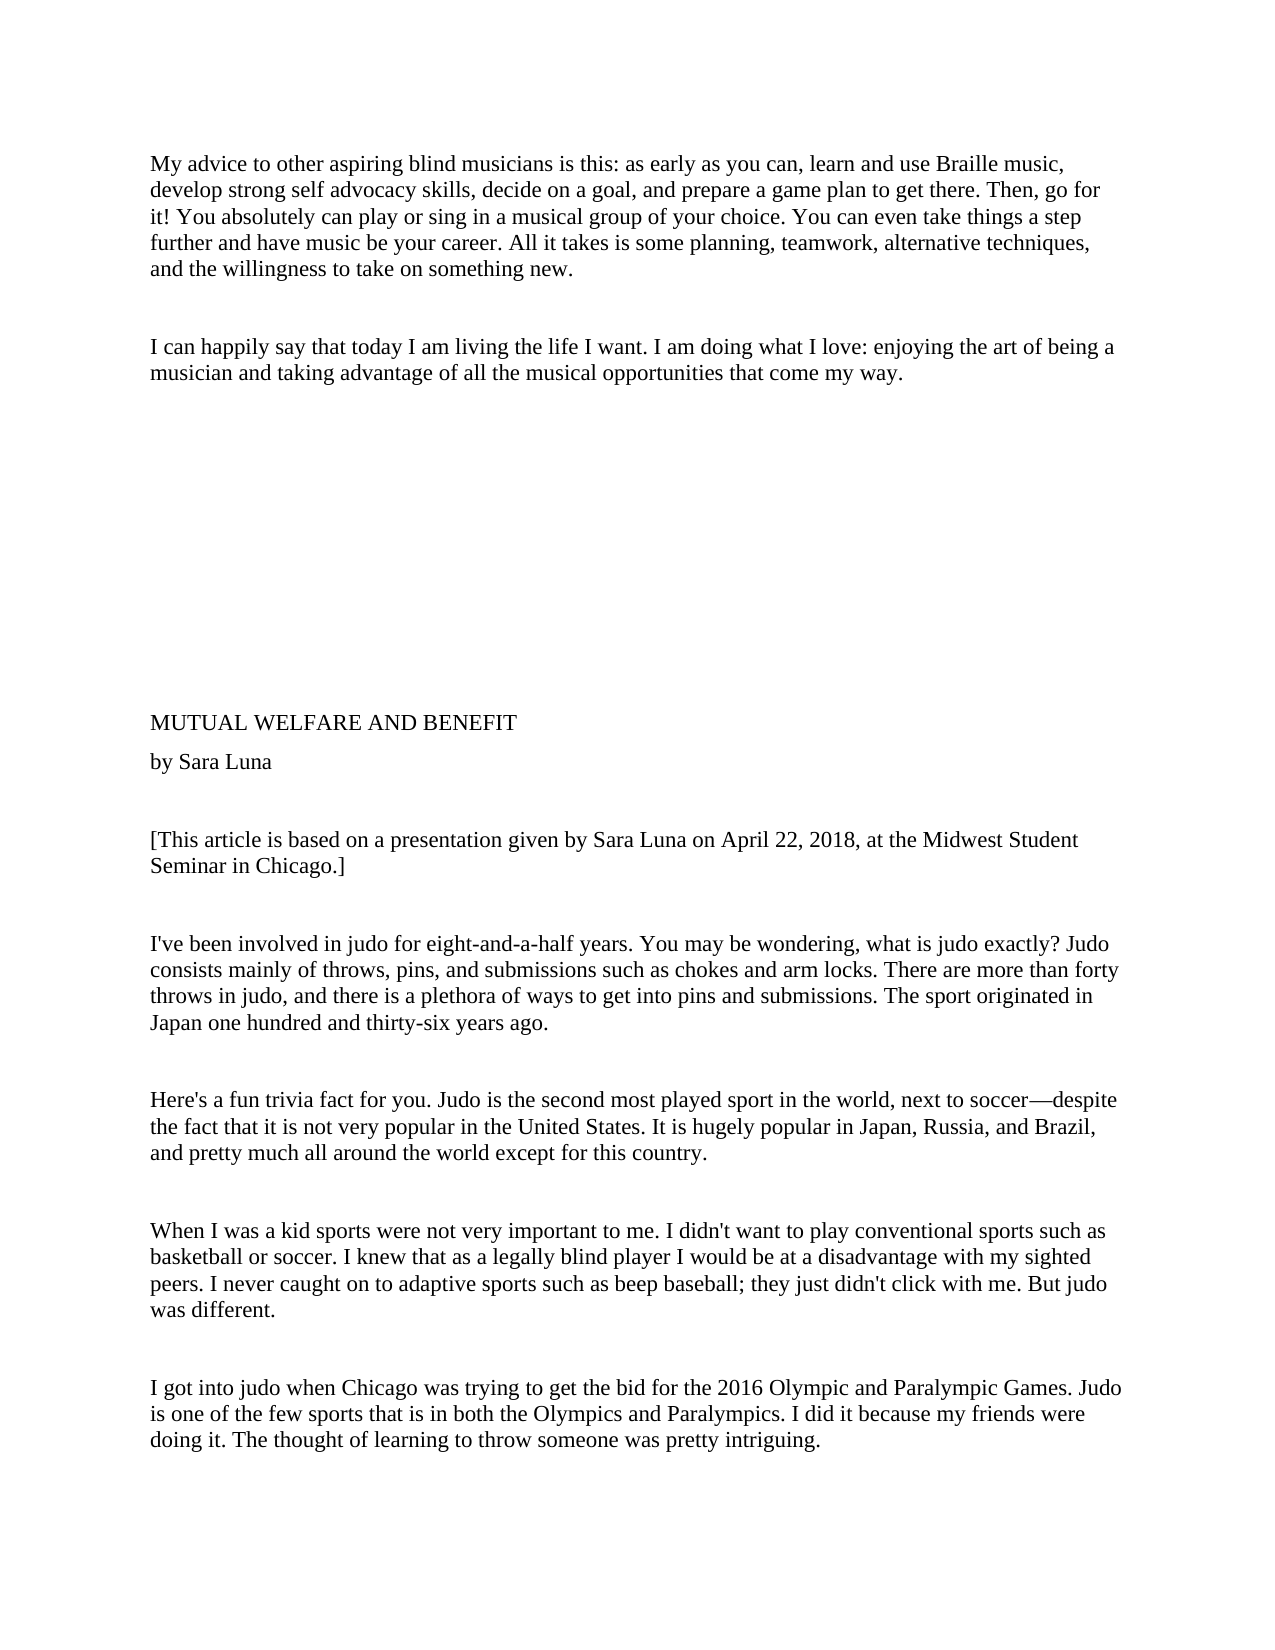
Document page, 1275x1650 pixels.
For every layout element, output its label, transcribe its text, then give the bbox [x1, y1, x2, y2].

text Here's a fun trivia fact for you. Judo is the second most played sport in the world, next to soccer—despite the fact that it is not very popular in the United States. It is hugely popular in Japan, Russia, and Brazil, and pretty much all around the world except for this country. [150, 1087, 1125, 1166]
text When I was a kid sports were not very important to me. I didn't want to play conventional sports such as basketball or soccer. I knew that as a legally blind player I would be at a disadvantage with my sighted peers. I never caught on to adaptive sports such as beep baseball; they just didn't click with me. But judo was different. [150, 1217, 1125, 1322]
text I can happily say that today I am living the life I want. I am doing what I love: enjoying the art of being a musician and taking advantage of all the musical opportunities that come my way. [150, 333, 1125, 386]
text by Sara Luna [150, 748, 1125, 774]
text I've been involved in judo for eight-and-a-half years. You may be wondering, what is judo exactly? Judo consists mainly of throws, pins, and submissions such as chokes and arm locks. There are more than forty throws in judo, and there is a plethora of ways to get into pins and submissions. The sport originated in Japan one hundred and thirty-six years ago. [150, 930, 1125, 1035]
text [This article is based on a presentation given by Sara Luna on April 22, 2018, at the Midwest Student Seminar in Chicago.] [150, 826, 1125, 878]
text I got into judo when Chicago was trying to get the bid for the 2016 Olympic and Paralympic Games. Judo is one of the few sports that is in both the Olympics and Paralympics. I did it because my friends were doing it. The thought of learning to throw someone was pretty intriguing. [150, 1374, 1125, 1453]
text MUTUAL WELFARE AND BENEFIT [150, 709, 1125, 736]
text My advice to other aspiring blind musicians is this: as early as you can, learn and use Braille music, develop strong self advocacy skills, decide on a goal, and prepare a game plan to get there. Then, go for it! You absolutely can play or sing in a musical group of your choice. You can even take things a step further and have music be your career. All it takes is some planning, teamwork, alternative techniques, and the willingness to take on something new. [150, 150, 1125, 282]
